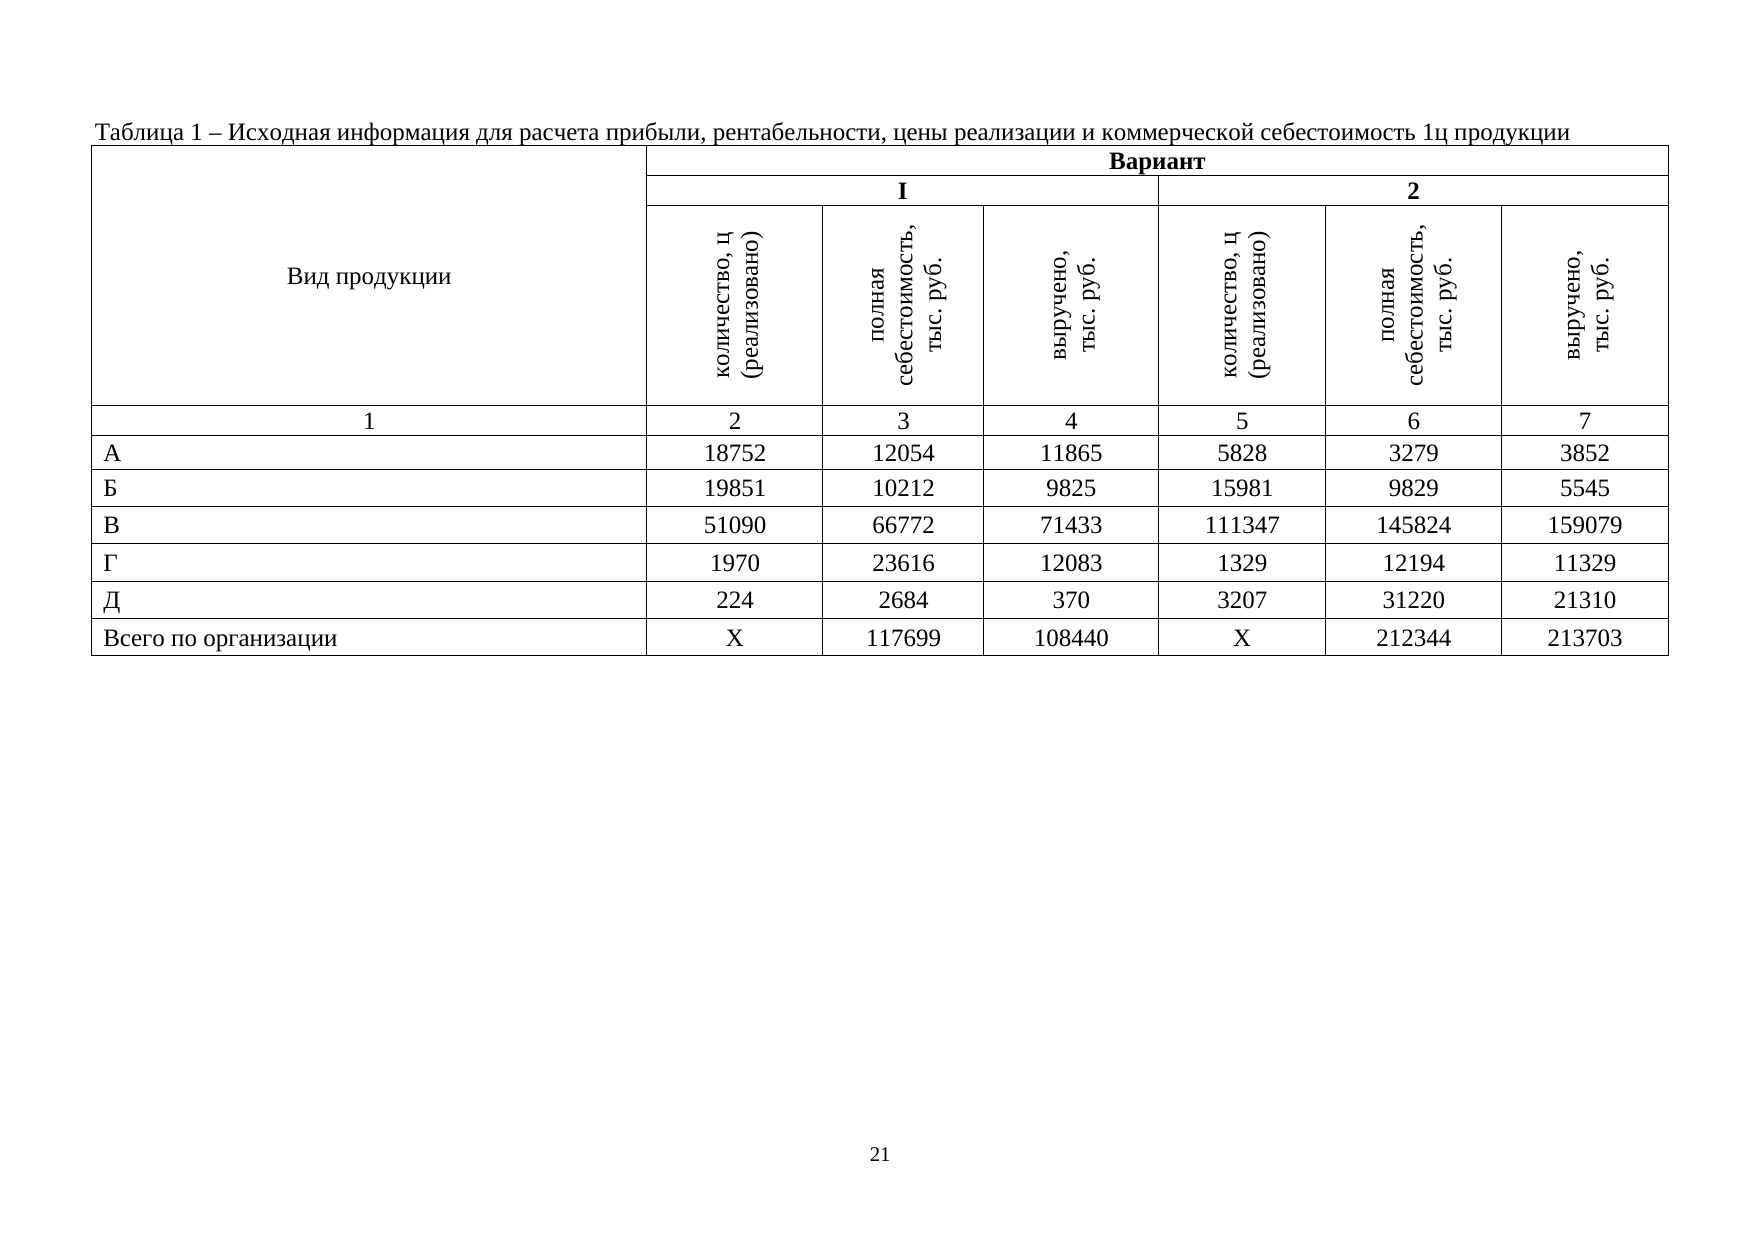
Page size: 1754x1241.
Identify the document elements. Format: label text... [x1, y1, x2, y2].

table_cell 213703 [1502, 619, 1668, 655]
table_cell 3852 [1502, 436, 1668, 468]
table_cell А [92, 436, 646, 468]
table_cell 117699 [823, 619, 983, 655]
table_cell 3279 [1326, 436, 1501, 468]
table_cell 3 [823, 406, 983, 435]
table_cell 2684 [823, 582, 983, 618]
table_cell 9829 [1326, 470, 1501, 506]
table_cell 31220 [1326, 582, 1501, 618]
table_cell 370 [984, 582, 1158, 618]
table_cell 1 [92, 406, 646, 435]
table_cell 2 [1159, 176, 1668, 205]
table_cell количество, ц (реализовано) [647, 206, 822, 405]
table_cell 1970 [647, 544, 822, 581]
table_cell 212344 [1326, 619, 1501, 655]
table_cell количество, ц (реализовано) [1159, 206, 1325, 405]
table_header Вид продукции [92, 146, 646, 405]
table_cell 159079 [1502, 507, 1668, 543]
table_cell 3207 [1159, 582, 1325, 618]
table_cell 51090 [647, 507, 822, 543]
table_cell 111347 [1159, 507, 1325, 543]
table_cell 21310 [1502, 582, 1668, 618]
table_cell 66772 [823, 507, 983, 543]
table_cell Х [647, 619, 822, 655]
table_cell выручено, тыс. руб. [984, 206, 1158, 405]
table_cell 71433 [984, 507, 1158, 543]
table_header Вариант [647, 146, 1668, 175]
table_cell Всего по организации [92, 619, 646, 655]
table_cell I [647, 176, 1158, 205]
table_cell 2 [647, 406, 822, 435]
table_cell выручено, тыс. руб. [1502, 206, 1668, 405]
table_cell 1329 [1159, 544, 1325, 581]
text Таблица 1 – Исходная информация для расчета прибыли, рентабельности, цены реализации и коммерческой себестоимость 1ц продукции [94, 117, 1724, 145]
table_cell 18752 [647, 436, 822, 468]
table_cell 12083 [984, 544, 1158, 581]
table_cell 12054 [823, 436, 983, 468]
table_cell 19851 [647, 470, 822, 506]
table_cell 11865 [984, 436, 1158, 468]
table_cell 23616 [823, 544, 983, 581]
table_cell 5545 [1502, 470, 1668, 506]
table_cell 6 [1326, 406, 1501, 435]
table_cell 15981 [1159, 470, 1325, 506]
table_cell полная себестоимость, тыс. руб. [823, 206, 983, 405]
table_cell 12194 [1326, 544, 1501, 581]
table_cell 5828 [1159, 436, 1325, 468]
table_cell Д [92, 582, 646, 618]
table_cell 108440 [984, 619, 1158, 655]
table_cell Б [92, 470, 646, 506]
table_cell полная себестоимость, тыс. руб. [1326, 206, 1501, 405]
table_cell 4 [984, 406, 1158, 435]
table_cell 224 [647, 582, 822, 618]
table_cell 11329 [1502, 544, 1668, 581]
table_cell 10212 [823, 470, 983, 506]
table_cell 145824 [1326, 507, 1501, 543]
table_cell 5 [1159, 406, 1325, 435]
table_cell Г [92, 544, 646, 581]
table_cell 7 [1502, 406, 1668, 435]
table_cell В [92, 507, 646, 543]
table_cell 9825 [984, 470, 1158, 506]
table_cell Х [1159, 619, 1325, 655]
